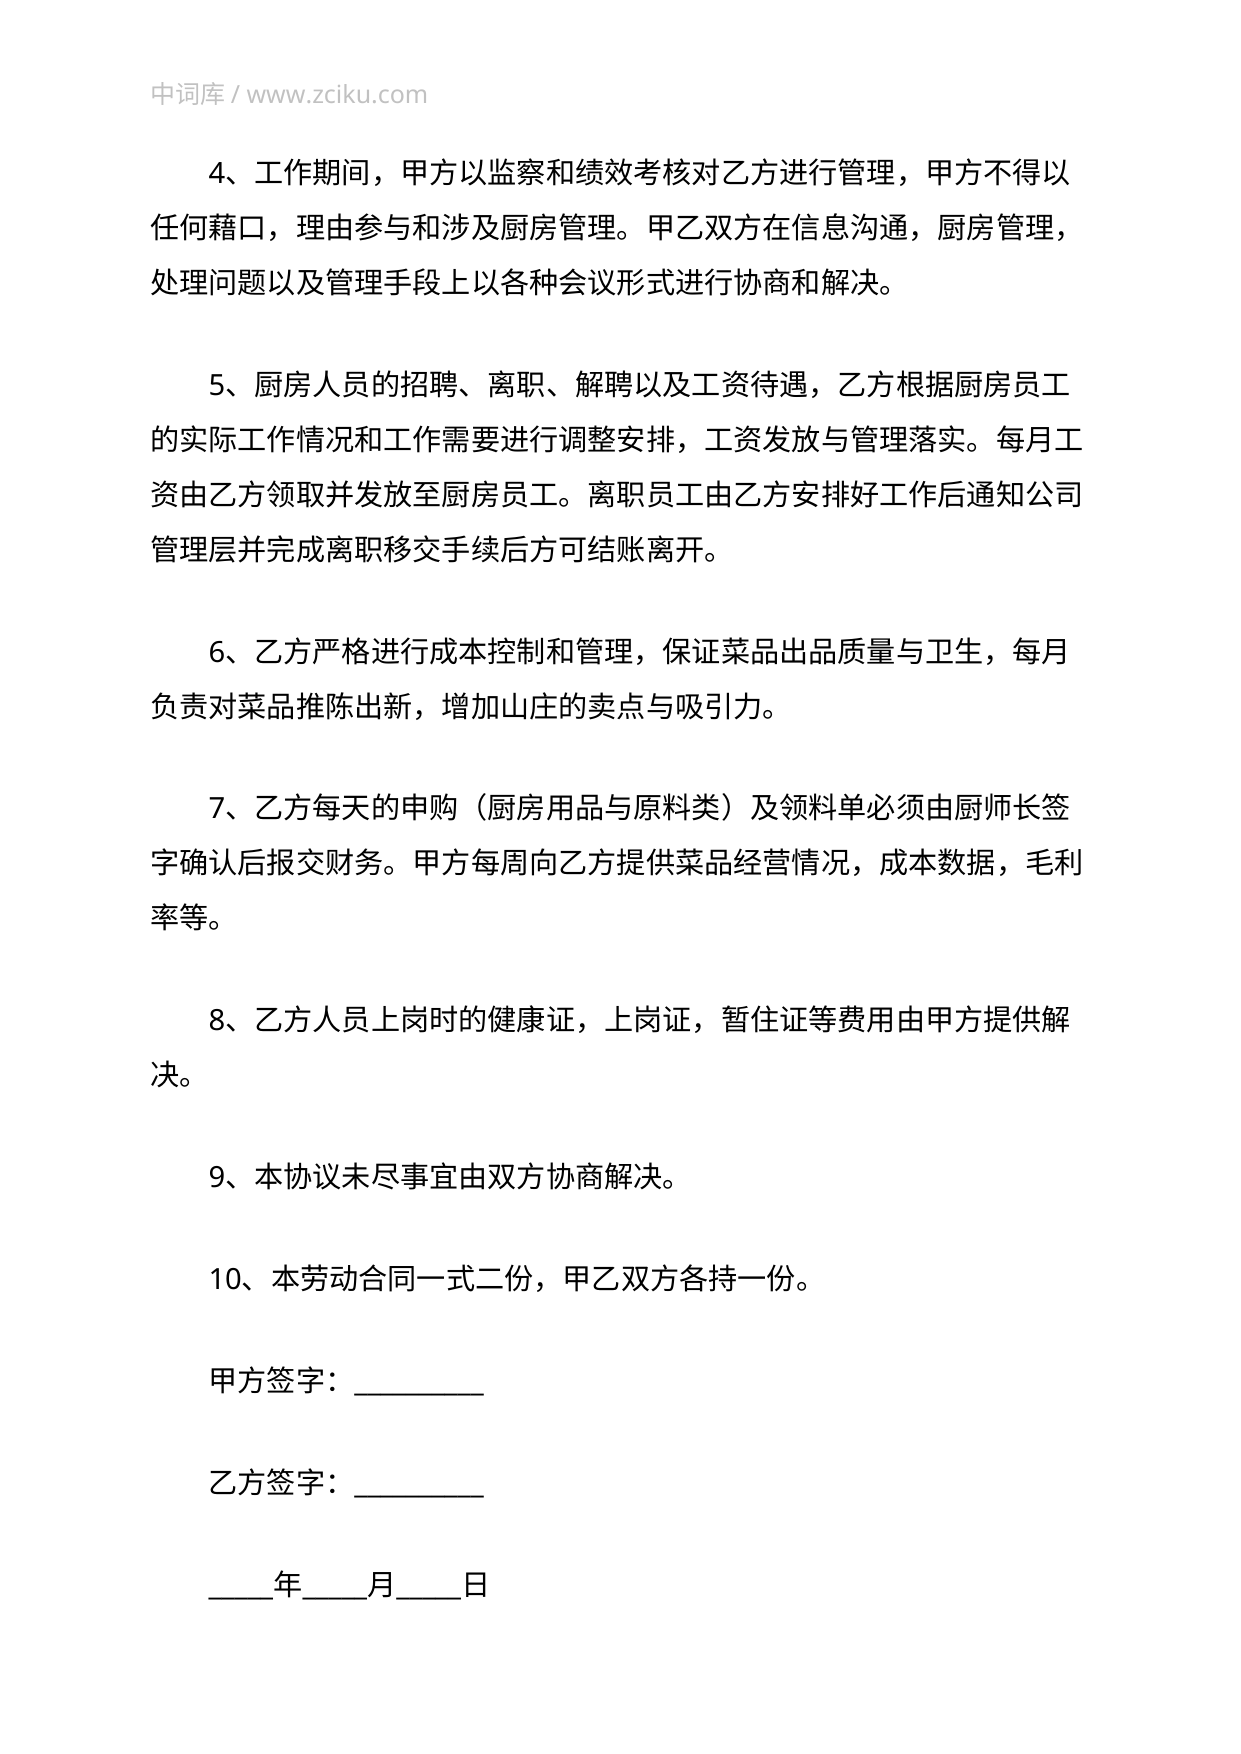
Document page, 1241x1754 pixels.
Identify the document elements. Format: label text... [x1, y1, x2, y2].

text 4、工作期间，甲方以监察和绩效考核对乙方进行管理，甲方不得以任何藉口，理由参与和涉及厨房管理。甲乙双方在信息沟通，厨房管理，处理问题以及管理手段上以各种会议形式进行协商和解决。 [150, 150, 1090, 302]
text _____年_____月_____日 [150, 1561, 1090, 1604]
text 6、乙方严格进行成本控制和管理，保证菜品出品质量与卫生，每月负责对菜品推陈出新，增加山庄的卖点与吸引力。 [150, 628, 1090, 726]
text 10、本劳动合同一式二份，甲乙双方各持一份。 [150, 1255, 1090, 1298]
text 7、乙方每天的申购（厨房用品与原料类）及领料单必须由厨师长签字确认后报交财务。甲方每周向乙方提供菜品经营情况，成本数据，毛利率等。 [150, 785, 1090, 937]
text 乙方签字：__________ [150, 1459, 1090, 1502]
text 8、乙方人员上岗时的健康证，上岗证，暂住证等费用由甲方提供解决。 [150, 997, 1090, 1094]
text 甲方签字：__________ [150, 1357, 1090, 1400]
text 9、本协议未尽事宜由双方协商解决。 [150, 1153, 1090, 1196]
text 5、厨房人员的招聘、离职、解聘以及工资待遇，乙方根据厨房员工的实际工作情况和工作需要进行调整安排，工资发放与管理落实。每月工资由乙方领取并发放至厨房员工。离职员工由乙方安排好工作后通知公司管理层并完成离职移交手续后方可结账离开。 [150, 362, 1090, 569]
